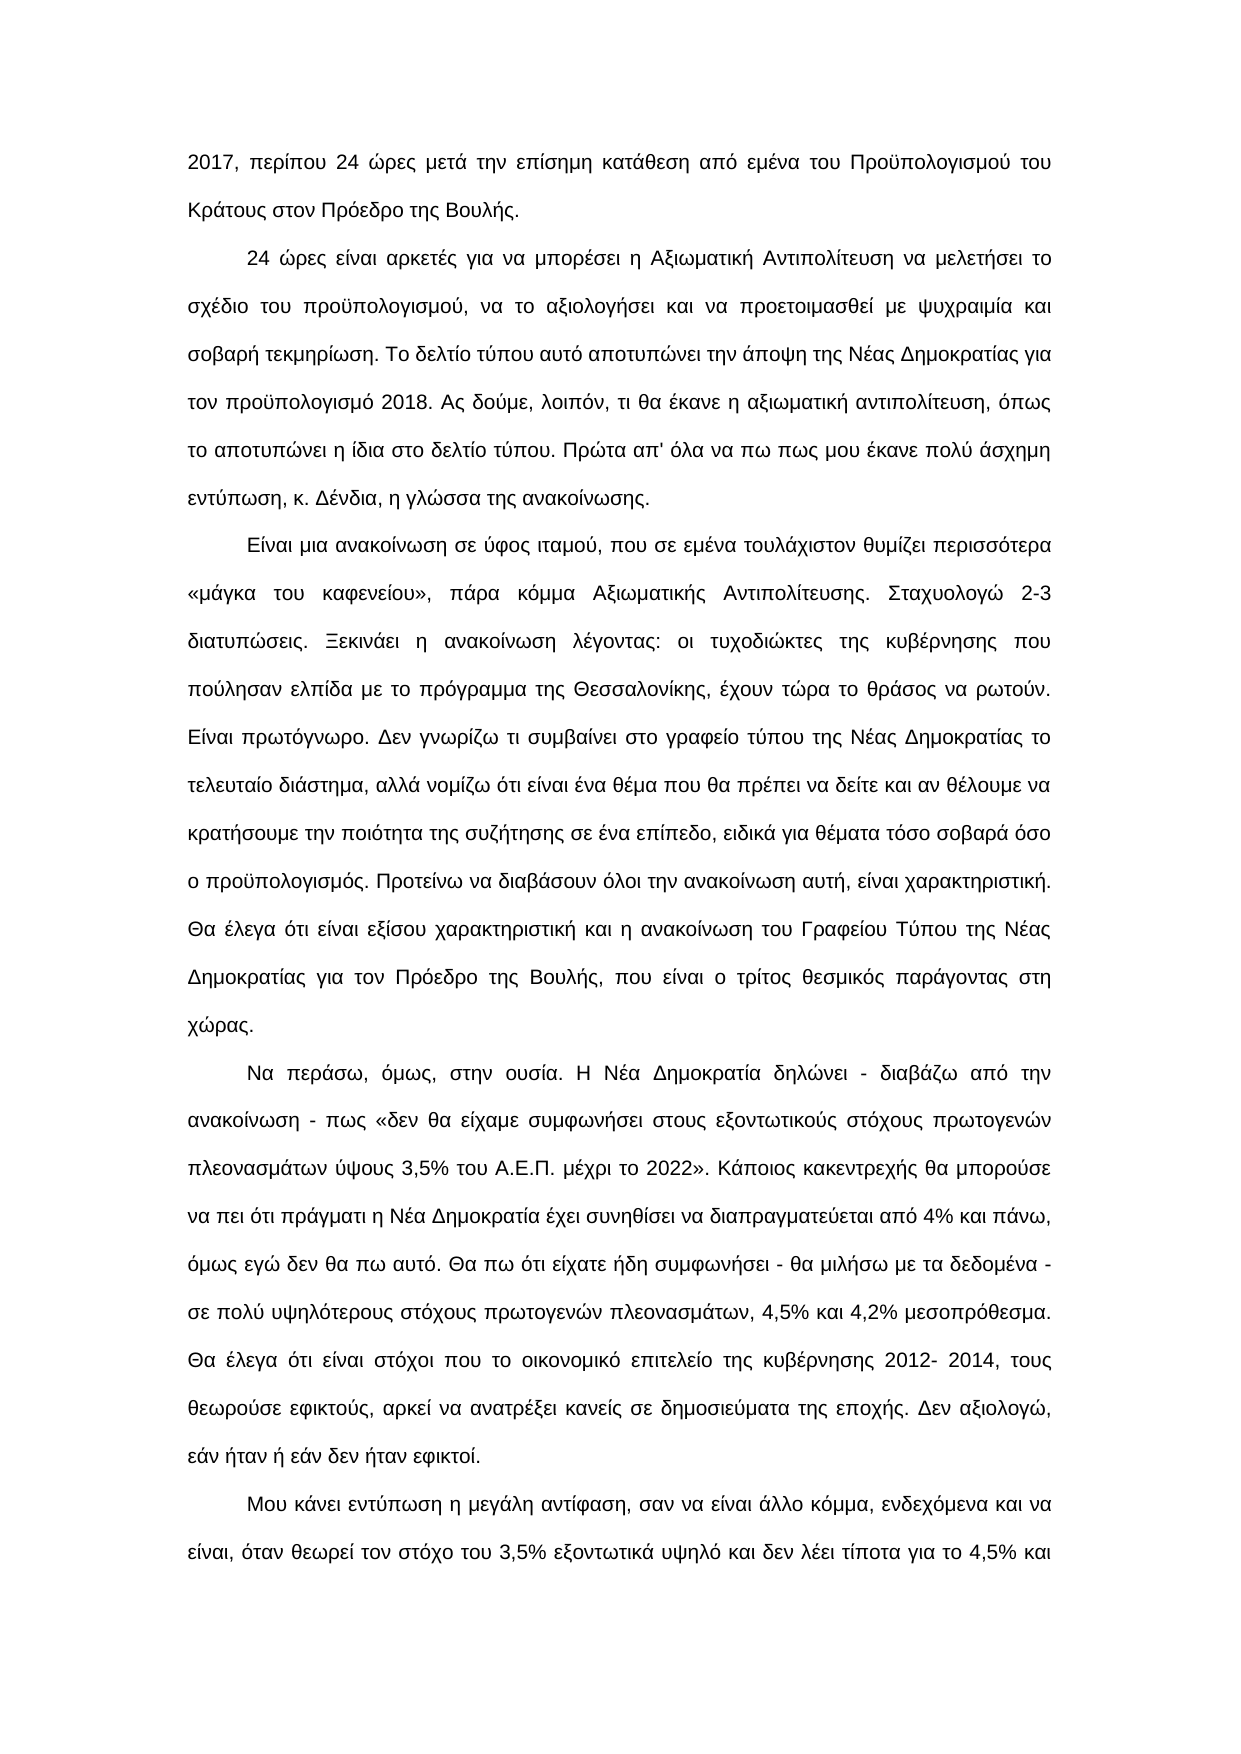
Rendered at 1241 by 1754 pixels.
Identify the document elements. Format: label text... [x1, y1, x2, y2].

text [187, 1492, 1053, 1563]
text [187, 150, 1053, 222]
text Είναι μια ανακοίνωση σε ύφος ιταμού, που σε εμένα τουλάχιστον θυμίζει περισσότερα «μάγκα του καφενείου», πάρα κόμμα Αξιωματικής Αντιπολίτευσης. Σταχυολογώ 2-3 διατυπώσεις. Ξεκινάει η ανακοίνωση λέγοντας: οι τυχοδιώκτες της κυβέρνησης που πούλησαν ελπίδα με το πρόγραμμα της Θεσσαλονίκης, έχουν τώρα το θράσος να ρωτούν. Είναι πρωτόγνωρο. Δεν γνωρίζω τι συμβαίνει στο γραφείο τύπου της Νέας Δημοκρατίας το τελευταίο διάστημα, αλλά νομίζω ότι είναι ένα θέμα που θα πρέπει να δείτε και αν θέλουμε να κρατήσουμε την ποιότητα της συζήτησης σε ένα επίπεδο, ειδικά για θέματα τόσο σοβαρά όσο ο προϋπολογισμός. Προτείνω να διαβάσουν όλοι την ανακοίνωση αυτή, είναι χαρακτηριστική. Θα έλεγα ότι είναι εξίσου χαρακτηριστική και η ανακοίνωση του Γραφείου Τύπου της Νέας Δημοκρατίας για τον Πρόεδρο της Βουλής, που είναι ο τρίτος θεσμικός παράγοντας στη χώρας. [187, 533, 1053, 1036]
text 24 ώρες είναι αρκετές για να μπορέσει η Αξιωματική Αντιπολίτευση να μελετήσει το σχέδιο του προϋπολογισμού, να το αξιολογήσει και να προετοιμασθεί με ψυχραιμία και σοβαρή τεκμηρίωση. Το δελτίο τύπου αυτό αποτυπώνει την άποψη της Νέας Δημοκρατίας για τον προϋπολογισμό 2018. Ας δούμε, λοιπόν, τι θα έκανε η αξιωματική αντιπολίτευση, όπως το αποτυπώνει η ίδια στο δελτίο τύπου. Πρώτα απ' όλα να πω πως μου έκανε πολύ άσχημη εντύπωση, κ. Δένδια, η γλώσσα της ανακοίνωσης. [187, 246, 1053, 509]
text Να περάσω, όμως, στην ουσία. Η Νέα Δημοκρατία δηλώνει - διαβάζω από την ανακοίνωση - πως «δεν θα είχαμε συμφωνήσει στους εξοντωτικούς στόχους πρωτογενών πλεονασμάτων ύψους 3,5% του Α.Ε.Π. μέχρι το 2022». Κάποιος κακεντρεχής θα μπορούσε να πει ότι πράγματι η Νέα Δημοκρατία έχει συνηθίσει να διαπραγματεύεται από 4% και πάνω, όμως εγώ δεν θα πω αυτό. Θα πω ότι είχατε ήδη συμφωνήσει - θα μιλήσω με τα δεδομένα - σε πολύ υψηλότερους στόχους πρωτογενών πλεονασμάτων, 4,5% και 4,2% μεσοπρόθεσμα. Θα έλεγα ότι είναι στόχοι που το οικονομικό επιτελείο της κυβέρνησης 2012- 2014, τους θεωρούσε εφικτούς, αρκεί να ανατρέξει κανείς σε δημοσιεύματα της εποχής. Δεν αξιολογώ, εάν ήταν ή εάν δεν ήταν εφικτοί. [187, 1060, 1053, 1468]
